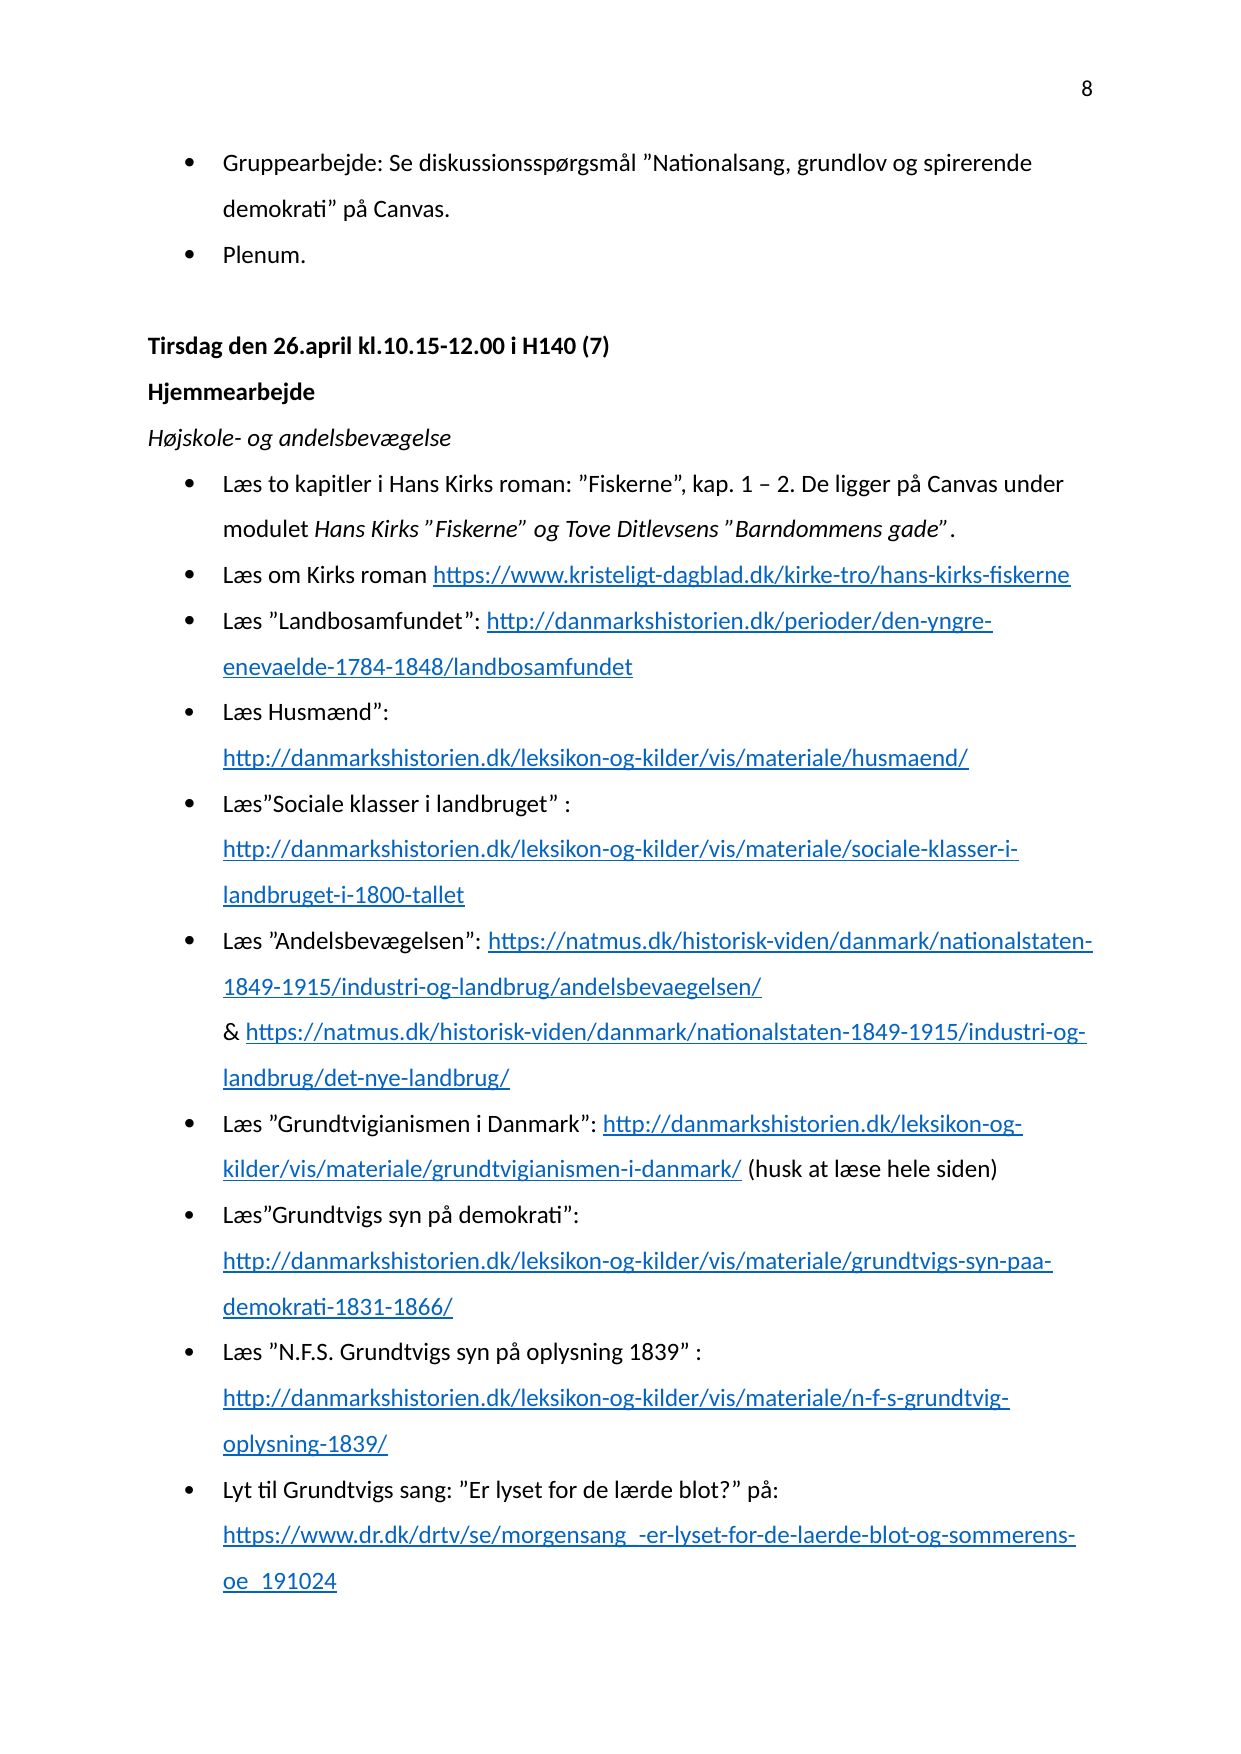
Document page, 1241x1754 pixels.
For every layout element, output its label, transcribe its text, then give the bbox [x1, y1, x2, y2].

list Gruppearbejde: Se diskussionsspørgsmål ”Nationalsang, grundlov og spirerende demokrati” på Canvas. [185, 148, 1093, 224]
list Lyt til Grundtvigs sang: ”Er lyset for de lærde blot?” på: https://www.dr.dk/drtv/se/morgensang_-er-lyset-for-de-laerde-blot-og-sommerens-oe_191024 [185, 1474, 1093, 1596]
list Læs ”Grundtvigianismen i Danmark”: http://danmarkshistorien.dk/leksikon-og-kilder/vis/materiale/grundtvigianismen-i-danmark/ (husk at læse hele siden) [185, 1108, 1093, 1184]
list Læs to kapitler i Hans Kirks roman: ”Fiskerne”, kap. 1 – 2. De ligger på Canvas under modulet Hans Kirks ”Fiskerne” og Tove Ditlevsens ”Barndommens gade”. [185, 468, 1093, 544]
text Tirsdag den 26.april kl.10.15-12.00 i H140 (7) [148, 331, 1093, 361]
list Læs”Sociale klasser i landbruget” : http://danmarkshistorien.dk/leksikon-og-kilder/vis/materiale/sociale-klasser-i-landbruget-i-1800-tallet [185, 788, 1093, 910]
text Hjemmearbejde [148, 376, 1093, 407]
list Læs”Grundtvigs syn på demokrati”: http://danmarkshistorien.dk/leksikon-og-kilder/vis/materiale/grundtvigs-syn-paa-demokrati-1831-1866/ [185, 1199, 1093, 1321]
list Læs Husmænd”: http://danmarkshistorien.dk/leksikon-og-kilder/vis/materiale/husmaend/ [185, 696, 1093, 773]
list Plenum. [185, 239, 1093, 269]
list Læs ”Andelsbevægelsen”: https://natmus.dk/historisk-viden/danmark/nationalstaten-1849-1915/industri-og-landbrug/andelsbevaegelsen/ [185, 925, 1093, 1001]
list Læs om Kirks roman https://www.kristeligt-dagblad.dk/kirke-tro/hans-kirks-fiskerne [185, 559, 1093, 590]
list & https://natmus.dk/historisk-viden/danmark/nationalstaten-1849-1915/industri-og-landbrug/det-nye-landbrug/ [223, 1016, 1093, 1093]
text Højskole- og andelsbevægelse [148, 422, 1093, 452]
list Læs ”Landbosamfundet”: http://danmarkshistorien.dk/perioder/den-yngre-enevaelde-1784-1848/landbosamfundet [185, 605, 1093, 681]
list Læs ”N.F.S. Grundtvigs syn på oplysning 1839” : http://danmarkshistorien.dk/leksikon-og-kilder/vis/materiale/n-f-s-grundtvig-oplysning-1839/ [185, 1337, 1093, 1458]
